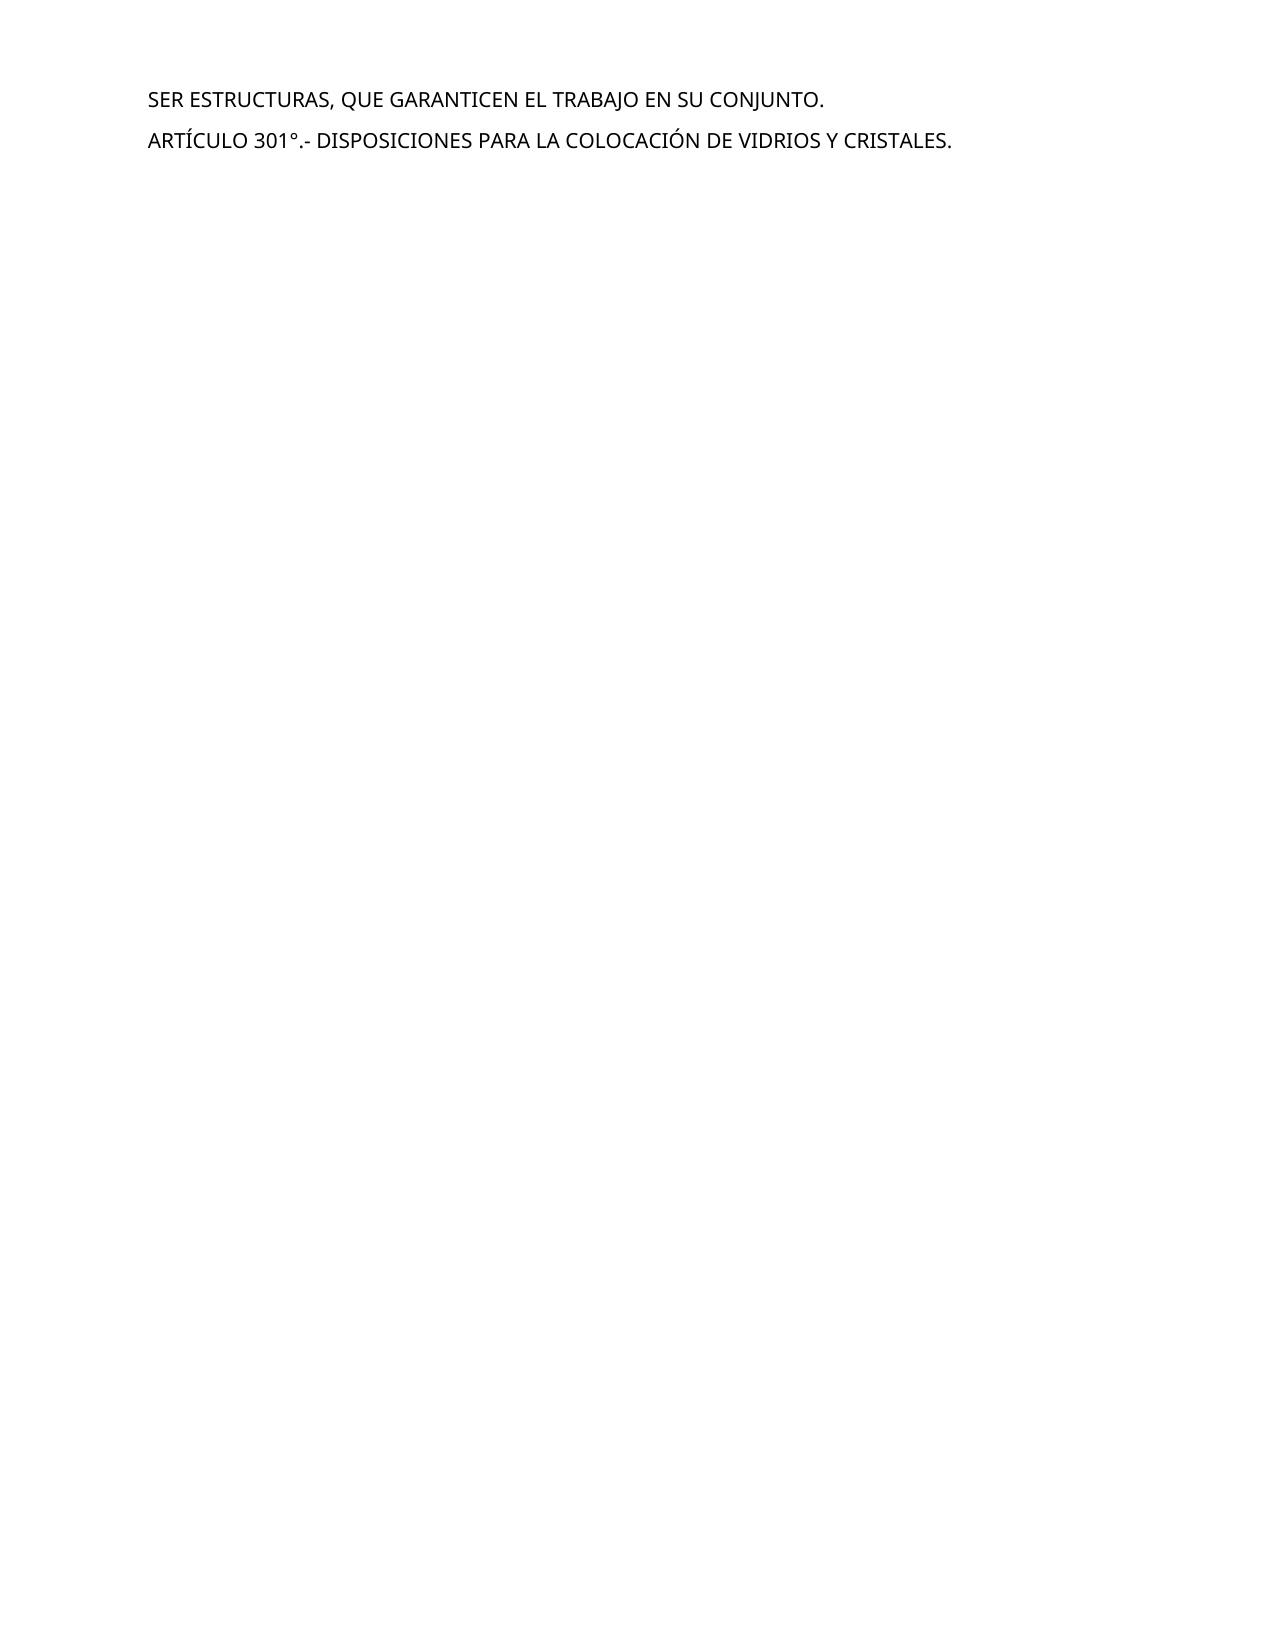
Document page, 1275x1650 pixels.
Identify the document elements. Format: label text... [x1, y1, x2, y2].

text ARTÍCULO 301°.- DISPOSICIONES PARA LA COLOCACIÓN DE VIDRIOS Y CRISTALES. [148, 126, 1177, 155]
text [148, 85, 1157, 114]
